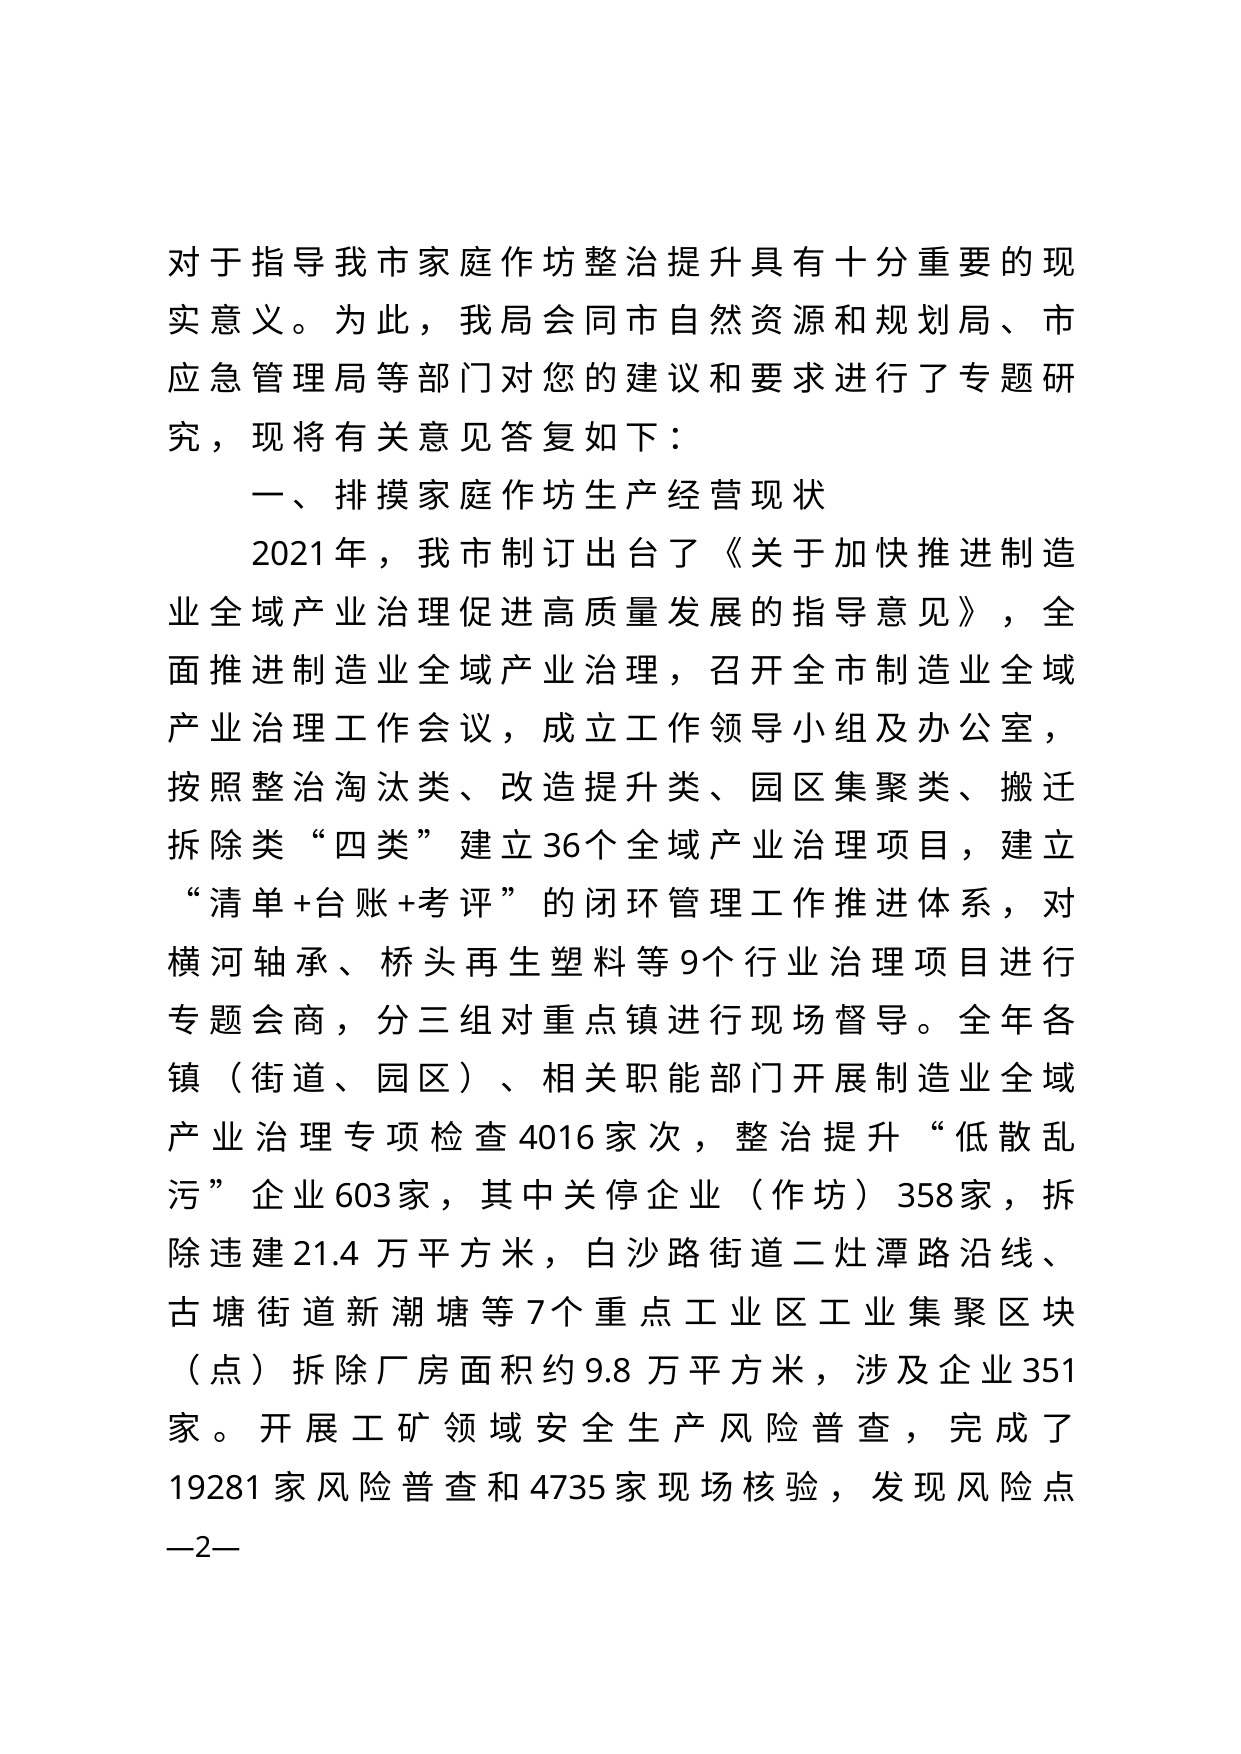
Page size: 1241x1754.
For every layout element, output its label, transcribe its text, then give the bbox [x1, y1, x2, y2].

text 一、排摸家庭作坊生产经营现状 [168, 464, 1084, 522]
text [168, 522, 1084, 1514]
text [168, 231, 1084, 464]
